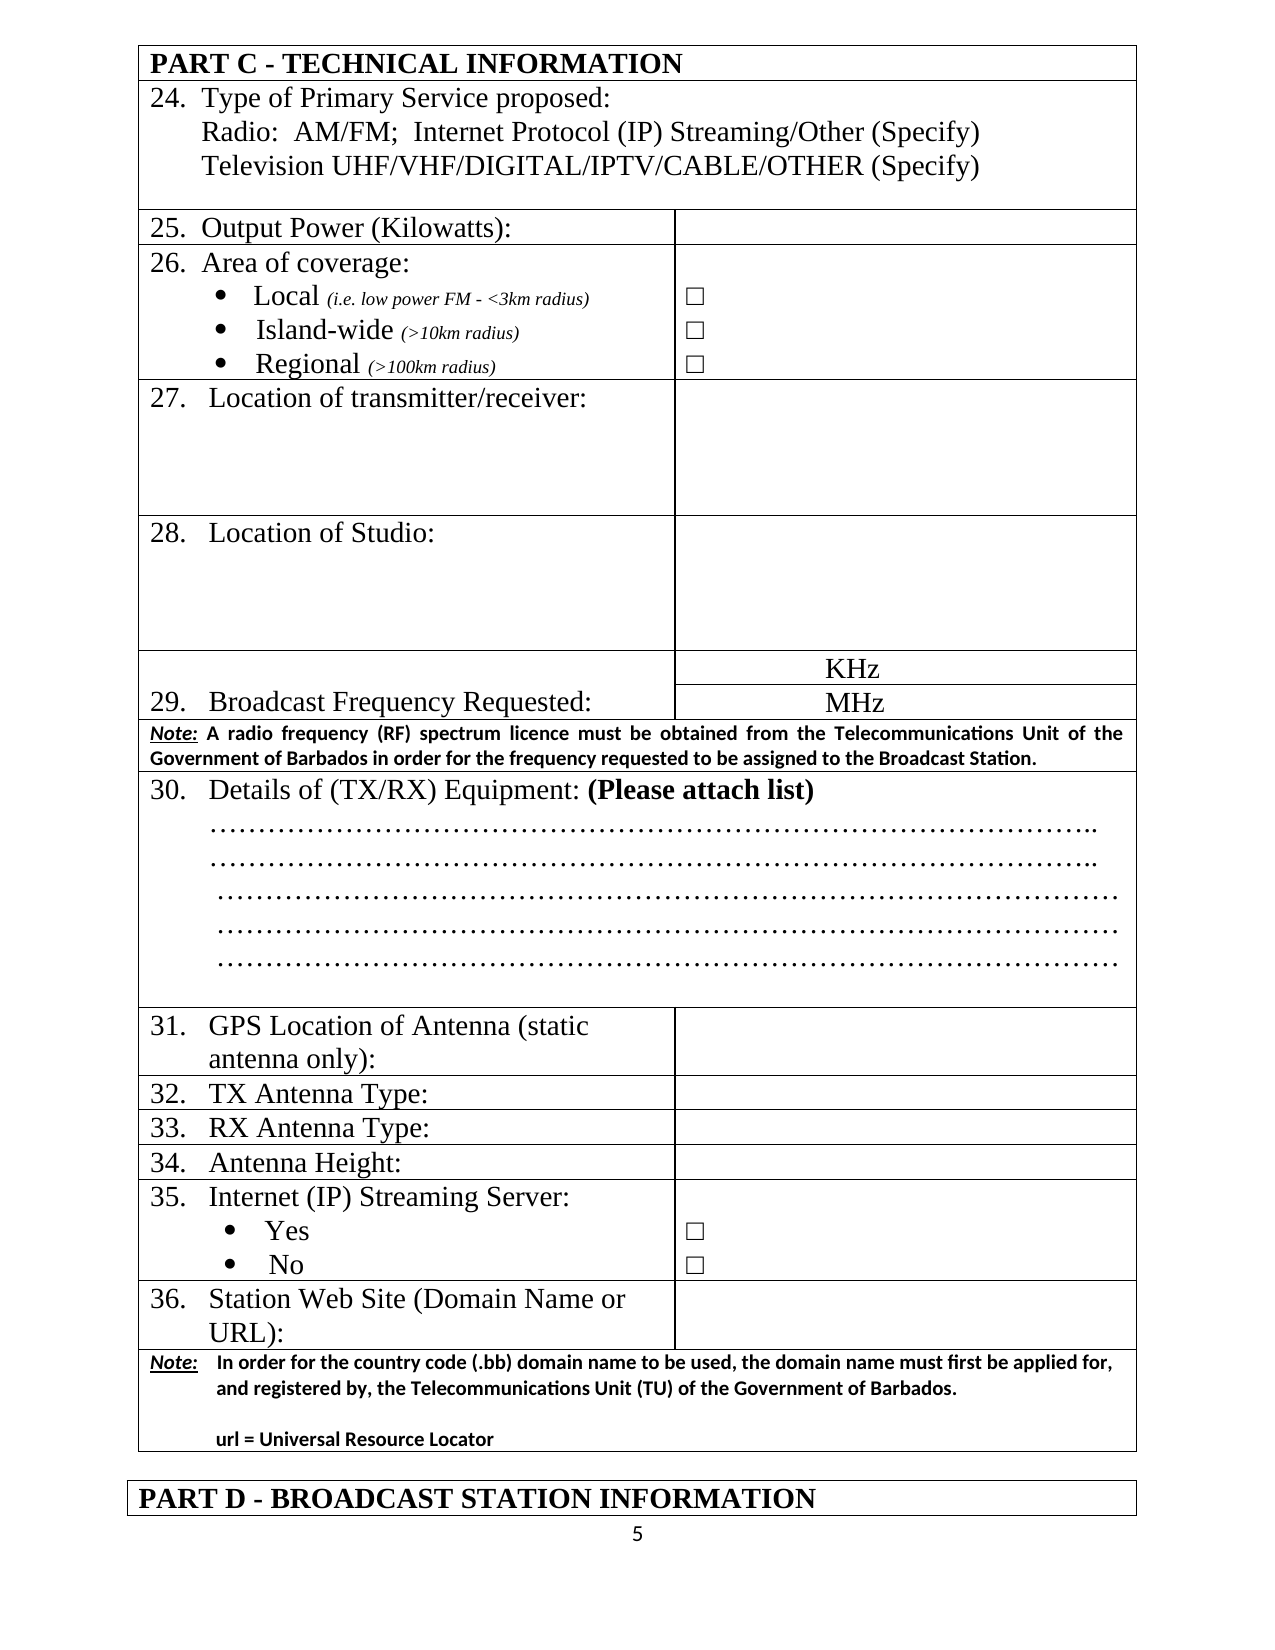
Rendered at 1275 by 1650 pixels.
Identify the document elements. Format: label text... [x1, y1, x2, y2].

table_cell 31. GPS Location of Antenna (static antenna only): [139, 1008, 674, 1075]
table_cell □ [676, 1247, 1136, 1280]
table_header PART C - TECHNICAL INFORMATION [139, 46, 1136, 79]
table_cell Island-wide (>10km radius) [139, 312, 674, 346]
table_cell MHz [676, 685, 1136, 719]
table_cell Regional (>100km radius) [139, 346, 674, 379]
table_cell 26. Area of coverage: [139, 245, 674, 278]
table_cell □ [676, 279, 1136, 312]
table_cell 29. Broadcast Frequency Requested: [139, 651, 674, 719]
table_cell □ [676, 1180, 1136, 1247]
table_cell 28. Location of Studio: [139, 516, 674, 650]
table_cell [676, 1008, 1136, 1075]
table_cell 35. Internet (IP) Streaming Server: Yes [139, 1180, 674, 1247]
table_cell [676, 1110, 1136, 1144]
table_cell 27. Location of transmitter/receiver: [139, 380, 674, 514]
table_cell No [139, 1247, 674, 1280]
table_cell [676, 380, 1136, 514]
table_cell 36. Station Web Site (Domain Name or URL): [139, 1281, 674, 1348]
table_cell [676, 210, 1136, 244]
table_cell [676, 1281, 1136, 1348]
table_cell 34. Antenna Height: [139, 1145, 674, 1178]
table_cell 25. Output Power (Kilowatts): [139, 210, 674, 244]
table_cell [676, 1076, 1136, 1109]
table_cell [676, 1145, 1136, 1178]
table_cell 24. Type of Primary Service proposed: Radio: AM/FM; Internet Protocol (IP) Streaming/Other (Specify) Television UHF/VHF/DIGITAL/IPTV/CABLE/OTHER (Specify) [139, 81, 1136, 209]
table_cell [676, 516, 1136, 650]
table_cell □ [676, 346, 1136, 379]
table_cell KHz [676, 651, 1136, 684]
table_cell □ [676, 312, 1136, 346]
table_cell 32. TX Antenna Type: [139, 1076, 674, 1109]
table_cell Note: A radio frequency (RF) spectrum licence must be obtained from the Telecommunications Unit of the Government of Barbados in order for the frequency requested to be assigned to the Broadcast Station. [139, 720, 1136, 771]
table_header PART D - BROADCAST STATION INFORMATION [128, 1481, 1136, 1515]
table_cell [676, 245, 1136, 278]
table_cell Note: In order for the country code (.bb) domain name to be used, the domain name must first be applied for, and registered by, the Telecommunications Unit (TU) of the Government of Barbados. url = Universal Resource Locator [139, 1350, 1136, 1451]
table_cell 30. Details of (TX/RX) Equipment: (Please attach list) ……………………………………………………………………………….. ……………………………………………………………………………….. ………………………………………………………………………………… ………………………………………………………………………………… ………………………………………………………………………………… [139, 772, 1136, 1007]
table_cell Local (i.e. low power FM - <3km radius) [139, 279, 674, 312]
table_cell 33. RX Antenna Type: [139, 1110, 674, 1144]
